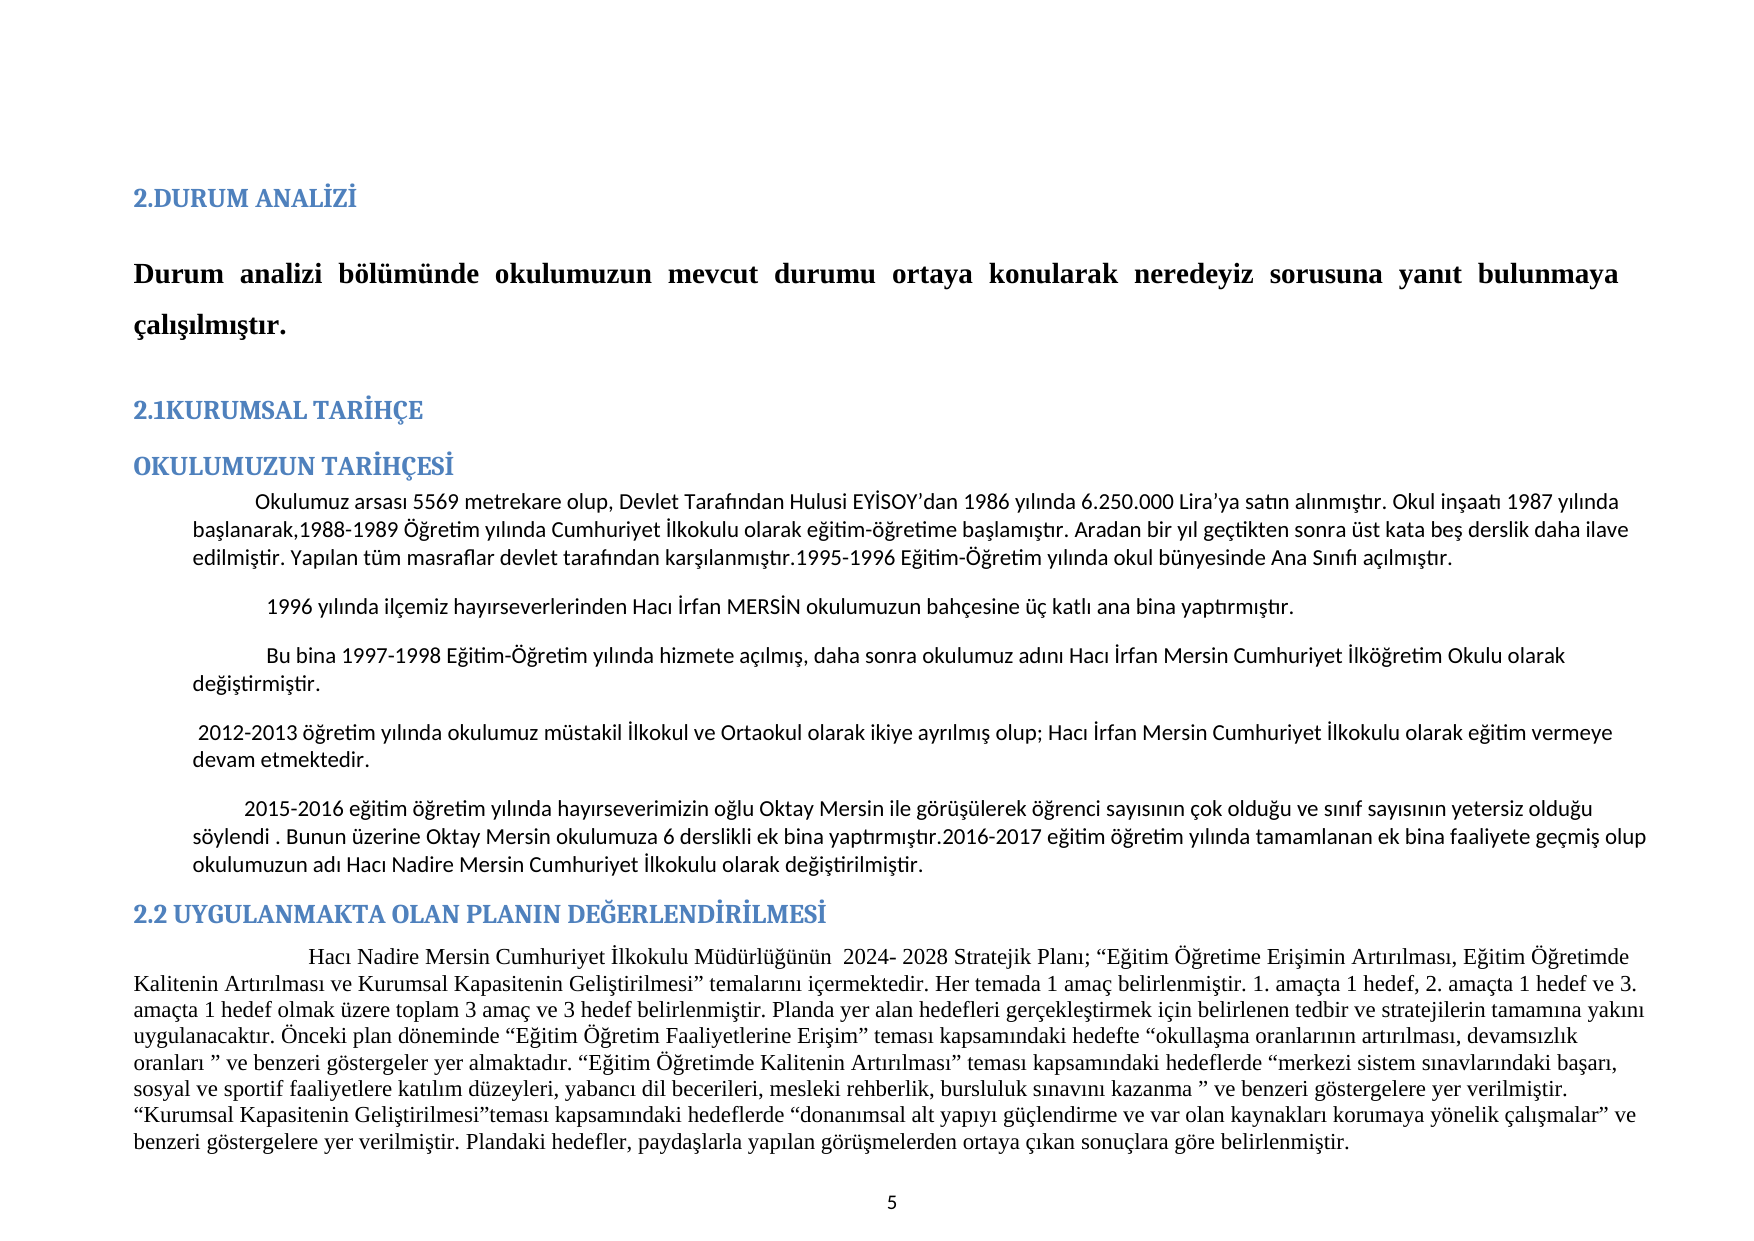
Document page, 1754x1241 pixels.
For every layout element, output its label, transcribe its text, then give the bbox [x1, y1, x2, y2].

text Bu bina 1997-1998 Eğitim-Öğretim yılında hizmete açılmış, daha sonra okulumuz adını Hacı İrfan Mersin Cumhuriyet İlköğretim Okulu olarak değiştirmiştir. [192, 641, 1651, 697]
text 2012-2013 öğretim yılında okulumuz müstakil İlkokul ve Ortaokul olarak ikiye ayrılmış olup; Hacı İrfan Mersin Cumhuriyet İlkokulu olarak eğitim vermeye devam etmektedir. [192, 718, 1651, 774]
subtitle 2.DURUM ANALİZİ [133, 183, 1651, 214]
subtitle 2.2 UYGULANMAKTA OLAN PLANIN DEĞERLENDİRİLMESİ [133, 899, 1651, 931]
subtitle Durum analizi bölümünde okulumuzun mevcut durumu ortaya konularak neredeyiz sorusuna yanıt bulunmaya çalışılmıştır. [133, 257, 1621, 340]
text 1996 yılında ilçemiz hayırseverlerinden Hacı İrfan MERSİN okulumuzun bahçesine üç katlı ana bina yaptırmıştır. [192, 592, 1651, 620]
text 2015-2016 eğitim öğretim yılında hayırseverimizin oğlu Oktay Mersin ile görüşülerek öğrenci sayısının çok olduğu ve sınıf sayısının yetersiz olduğu söylendi . Bunun üzerine Oktay Mersin okulumuza 6 derslikli ek bina yaptırmıştır.2016-2017 eğitim öğretim yılında tamamlanan ek bina faaliyete geçmiş olup okulumuzun adı Hacı Nadire Mersin Cumhuriyet İlkokulu olarak değiştirilmiştir. [192, 794, 1651, 878]
subtitle OKULUMUZUN TARİHÇESİ [133, 451, 1651, 482]
text Okulumuz arsası 5569 metrekare olup, Devlet Tarafından Hulusi EYİSOY’dan 1986 yılında 6.250.000 Lira’ya satın alınmıştır. Okul inşaatı 1987 yılında başlanarak,1988-1989 Öğretim yılında Cumhuriyet İlkokulu olarak eğitim-öğretime başlamıştır. Aradan bir yıl geçtikten sonra üst kata beş derslik daha ilave edilmiştir. Yapılan tüm masraflar devlet tarafından karşılanmıştır.1995-1996 Eğitim-Öğretim yılında okul bünyesinde Ana Sınıfı açılmıştır. [192, 487, 1651, 571]
subtitle 2.1KURUMSAL TARİHÇE [133, 395, 1651, 426]
text Hacı Nadire Mersin Cumhuriyet İlkokulu Müdürlüğünün 2024- 2028 Stratejik Planı; “Eğitim Öğretime Erişimin Artırılması, Eğitim Öğretimde Kalitenin Artırılması ve Kurumsal Kapasitenin Geliştirilmesi” temalarını içermektedir. Her temada 1 amaç belirlenmiştir. 1. amaçta 1 hedef, 2. amaçta 1 hedef ve 3. amaçta 1 hedef olmak üzere toplam 3 amaç ve 3 hedef belirlenmiştir. Planda yer alan hedefleri gerçekleştirmek için belirlenen tedbir ve stratejilerin tamamına yakını uygulanacaktır. Önceki plan döneminde “Eğitim Öğretim Faaliyetlerine Erişim” teması kapsamındaki hedefte “okullaşma oranlarının artırılması, devamsızlık oranları ” ve benzeri göstergeler yer almaktadır. “Eğitim Öğretimde Kalitenin Artırılması” teması kapsamındaki hedeflerde “merkezi sistem sınavlarındaki başarı, sosyal ve sportif faaliyetlere katılım düzeyleri, yabancı dil becerileri, mesleki rehberlik, bursluluk sınavını kazanma ” ve benzeri göstergelere yer verilmiştir. “Kurumsal Kapasitenin Geliştirilmesi”teması kapsamındaki hedeflerde “donanımsal alt yapıyı güçlendirme ve var olan kaynakları korumaya yönelik çalışmalar” ve benzeri göstergelere yer verilmiştir. Plandaki hedefler, paydaşlarla yapılan görüşmelerden ortaya çıkan sonuçlara göre belirlenmiştir. [133, 943, 1651, 1154]
